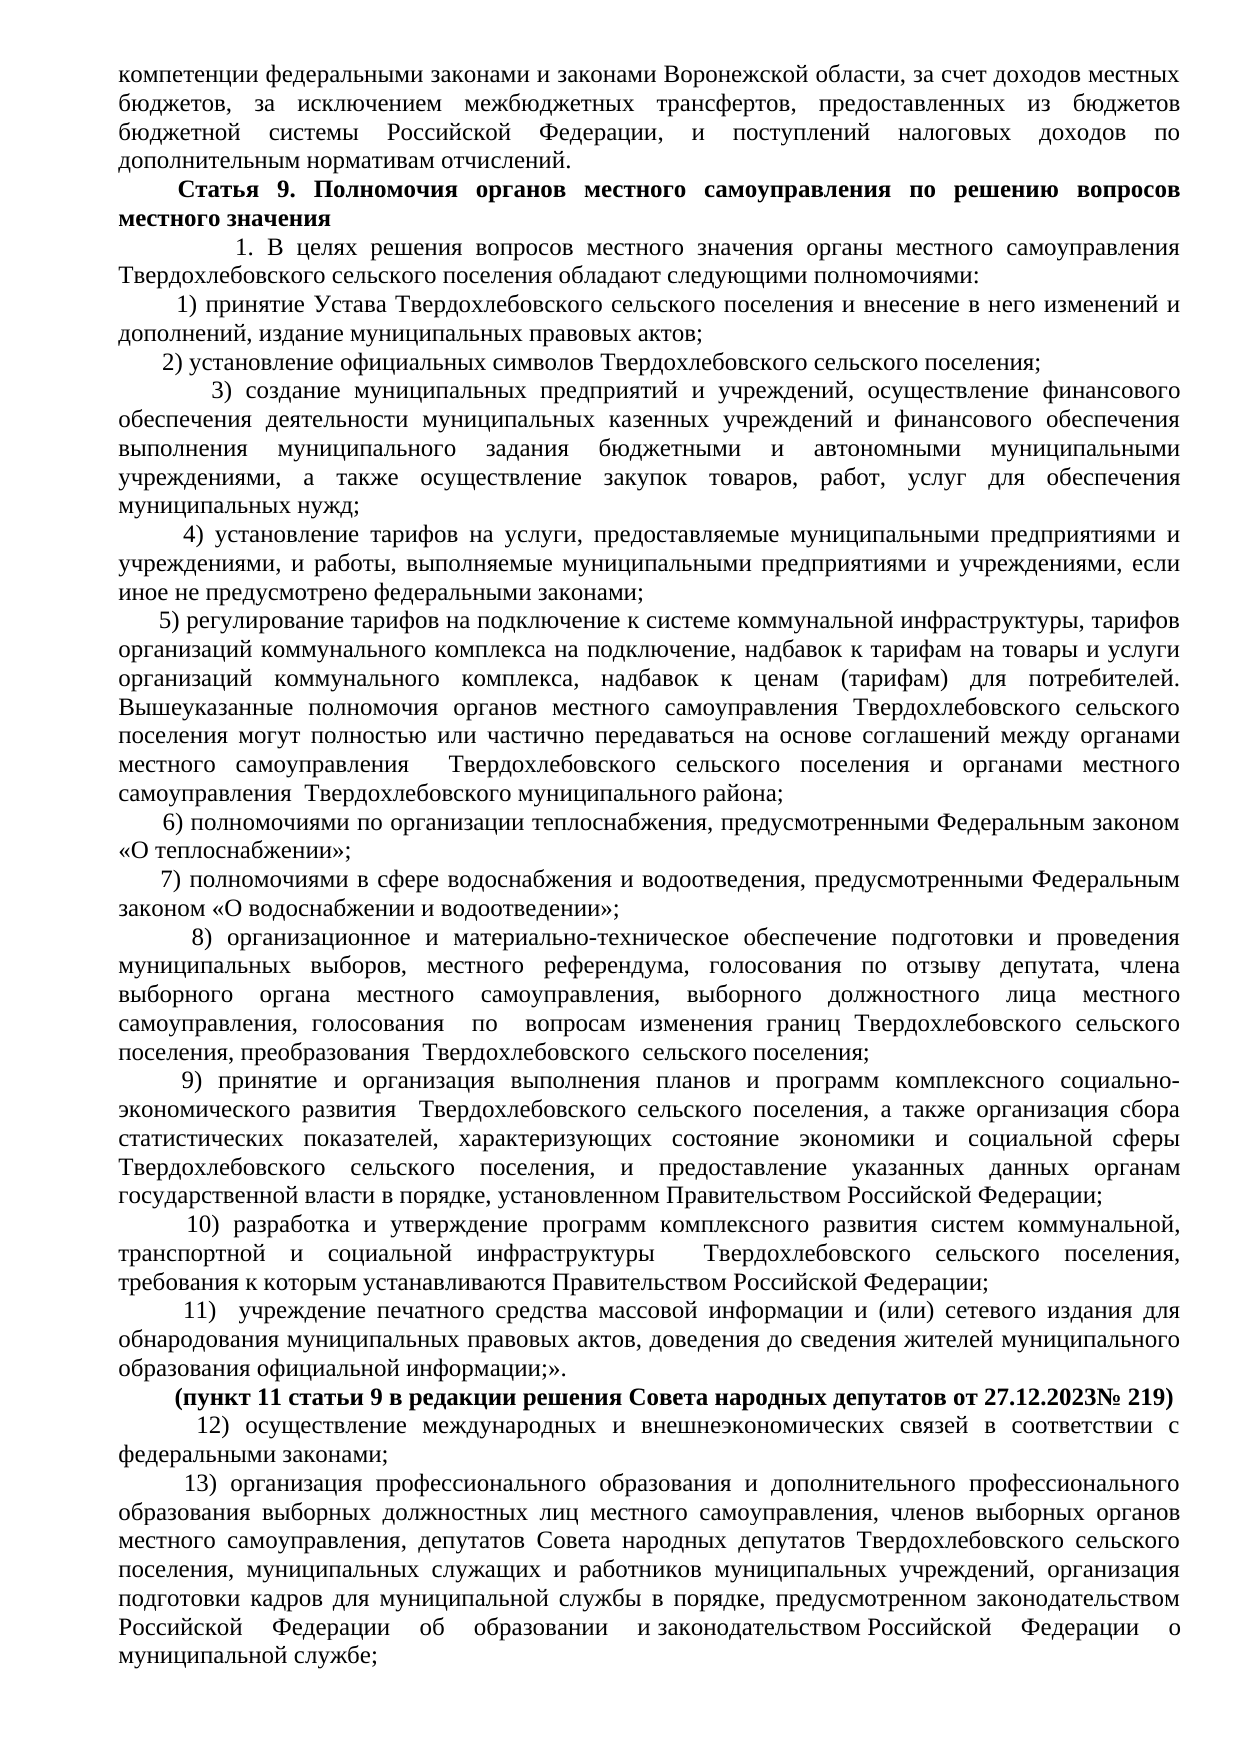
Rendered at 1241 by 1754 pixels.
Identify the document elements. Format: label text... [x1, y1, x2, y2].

text 7) полномочиями в сфере водоснабжения и водоотведения, предусмотренными Федеральным законом «О водоснабжении и водоотведении»; [118, 864, 1181, 922]
text 6) полномочиями по организации теплоснабжения, предусмотренными Федеральным законом «О теплоснабжении»; [118, 807, 1181, 864]
text 1. В целях решения вопросов местного значения органы местного самоуправления Твердохлебовского сельского поселения обладают следующими полномочиями: [118, 232, 1181, 289]
text 1) принятие Устава Твердохлебовского сельского поселения и внесение в него изменений и дополнений, издание муниципальных правовых актов; [118, 289, 1181, 347]
text 5) регулирование тарифов на подключение к системе коммунальной инфраструктуры, тарифов организаций коммунального комплекса на подключение, надбавок к тарифам на товары и услуги организаций коммунального комплекса, надбавок к ценам (тарифам) для потребителей. Вышеуказанные полномочия органов местного самоуправления Твердохлебовского сельского поселения могут полностью или частично передаваться на основе соглашений между органами местного самоуправления Твердохлебовского сельского поселения и органами местного самоуправления Твердохлебовского муниципального района; [118, 605, 1181, 807]
text 12) осуществление международных и внешнеэкономических связей в соответствии с федеральными законами; [118, 1410, 1181, 1468]
text 4) установление тарифов на услуги, предоставляемые муниципальными предприятиями и учреждениями, и работы, выполняемые муниципальными предприятиями и учреждениями, если иное не предусмотрено федеральными законами; [118, 519, 1181, 605]
text (пункт 11 статьи 9 в редакции решения Совета народных депутатов от 27.12.2023№ 219) [118, 1382, 1181, 1410]
text Статья 9. Полномочия органов местного самоуправления по решению вопросов местного значения [118, 174, 1181, 232]
text 9) принятие и организация выполнения планов и программ комплексного социально-экономического развития Твердохлебовского сельского поселения, а также организация сбора статистических показателей, характеризующих состояние экономики и социальной сферы Твердохлебовского сельского поселения, и предоставление указанных данных органам государственной власти в порядке, установленном Правительством Российской Федерации; [118, 1065, 1181, 1209]
text 8) организационное и материально-техническое обеспечение подготовки и проведения муниципальных выборов, местного референдума, голосования по отзыву депутата, члена выборного органа местного самоуправления, выборного должностного лица местного самоуправления, голосования по вопросам изменения границ Твердохлебовского сельского поселения, преобразования Твердохлебовского сельского поселения; [118, 922, 1181, 1065]
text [118, 59, 1181, 174]
text 10) разработка и утверждение программ комплексного развития систем коммунальной, транспортной и социальной инфраструктуры Твердохлебовского сельского поселения, требования к которым устанавливаются Правительством Российской Федерации; [118, 1209, 1181, 1295]
text 11) учреждение печатного средства массовой информации и (или) сетевого издания для обнародования муниципальных правовых актов, доведения до сведения жителей муниципального образования официальной информации;». [118, 1295, 1181, 1382]
text 2) установление официальных символов Твердохлебовского сельского поселения; [118, 347, 1181, 375]
text 13) организация профессионального образования и дополнительного профессионального образования выборных должностных лиц местного самоуправления, членов выборных органов местного самоуправления, депутатов Совета народных депутатов Твердохлебовского сельского поселения, муниципальных служащих и работников муниципальных учреждений, организация подготовки кадров для муниципальной службы в порядке, предусмотренном законодательством Российской Федерации об образовании и законодательством Российской Федерации о муниципальной службе; [378, 1612, 1181, 1669]
text 3) создание муниципальных предприятий и учреждений, осуществление финансового обеспечения деятельности муниципальных казенных учреждений и финансового обеспечения выполнения муниципального задания бюджетными и автономными муниципальными учреждениями, а также осуществление закупок товаров, работ, услуг для обеспечения муниципальных нужд; [118, 375, 1181, 519]
